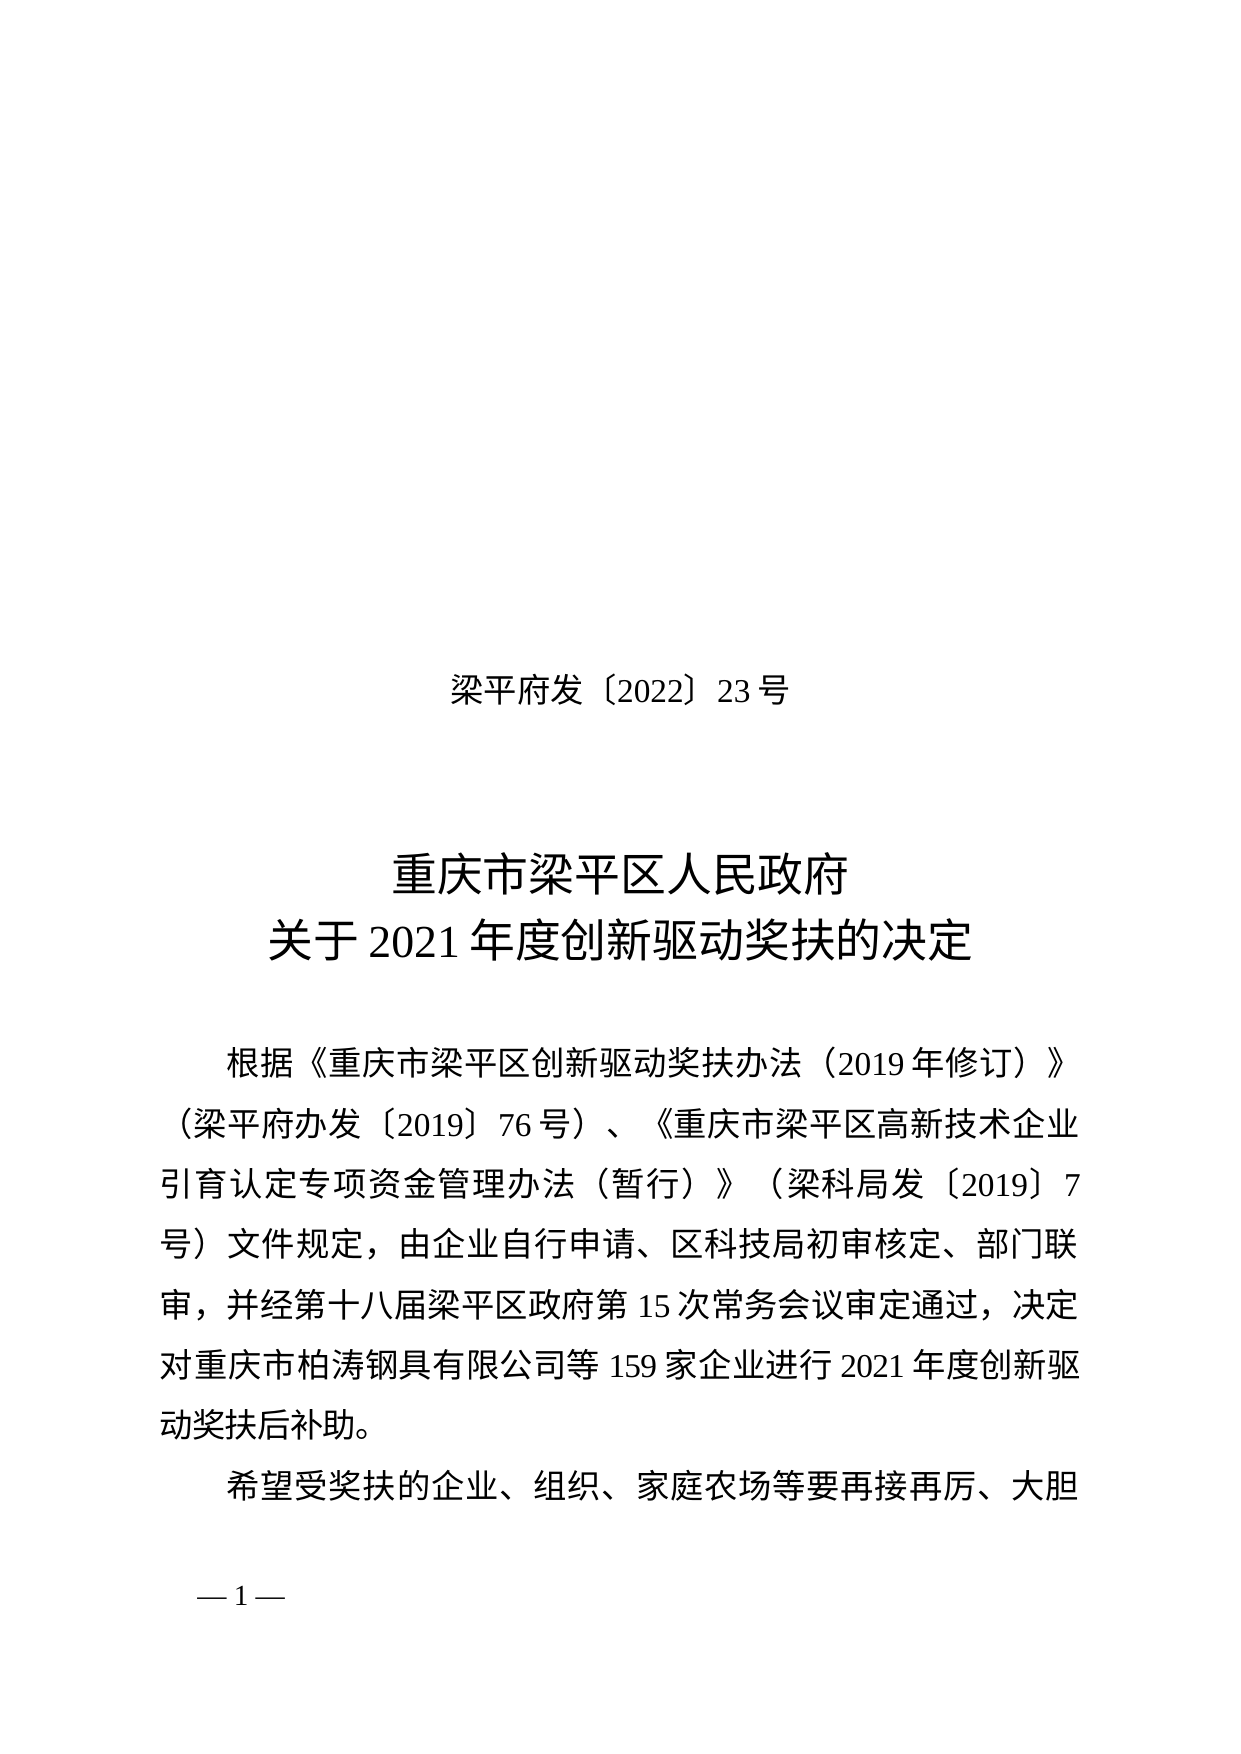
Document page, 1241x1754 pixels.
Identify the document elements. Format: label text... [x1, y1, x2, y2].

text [159, 1453, 1081, 1514]
text 梁平府发〔2022〕23号 [159, 652, 1081, 714]
text 根据《重庆市梁平区创新驱动奖扶办法（2019年修订）》（梁平府办发〔2019〕76号）、《重庆市梁平区高新技术企业引育认定专项资金管理办法（暂行）》（梁科局发〔2019〕7号）文件规定，由企业自行申请、区科技局初审核定、部门联审，并经第十八届梁平区政府第15次常务会议审定通过，决定对重庆市柏涛钢具有限公司等159家企业进行2021年度创新驱动奖扶后补助。 [159, 1031, 1081, 1453]
text 关于2021年度创新驱动奖扶的决定 [159, 904, 1081, 971]
text 重庆市梁平区人民政府 [159, 838, 1081, 904]
